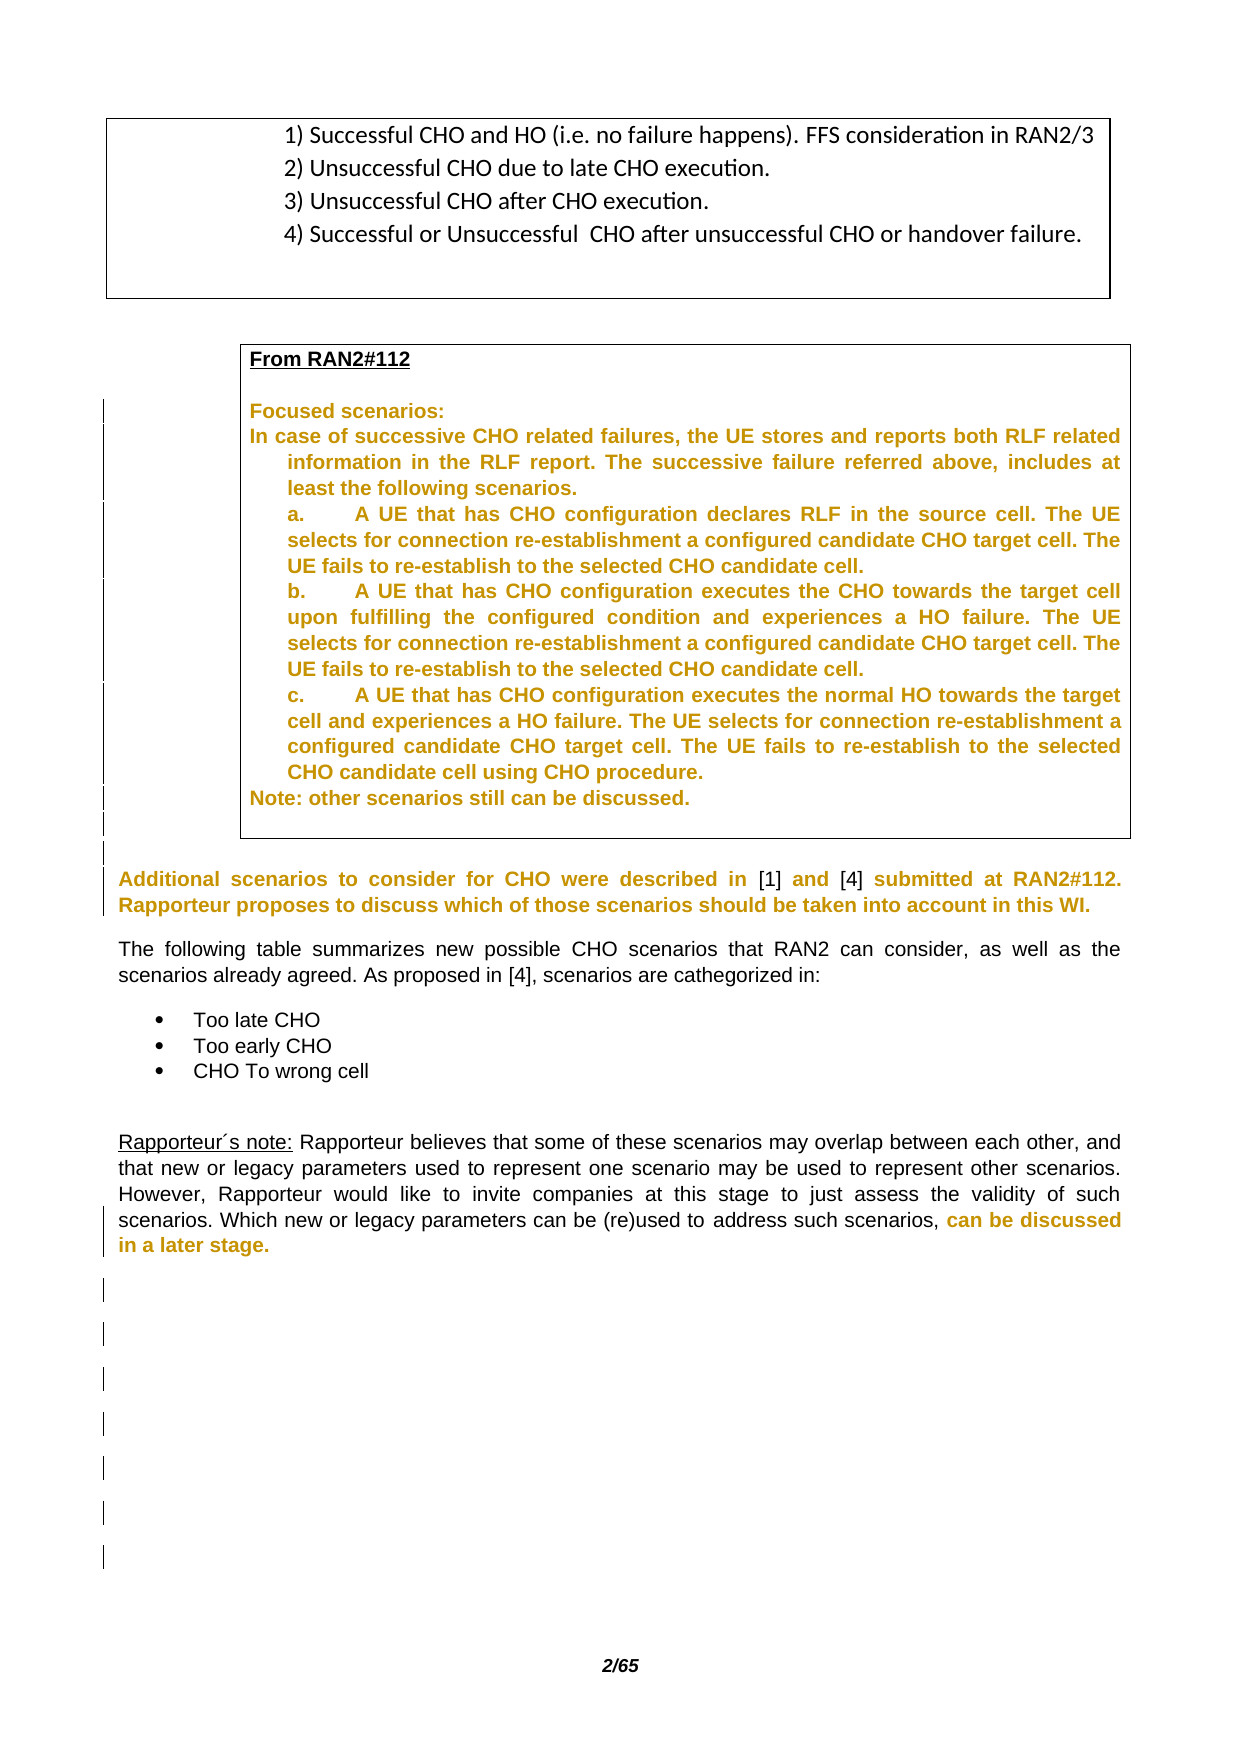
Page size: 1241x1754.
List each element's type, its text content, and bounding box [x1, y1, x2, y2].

list CHO To wrong cell [156, 1059, 1122, 1083]
text Focused scenarios: [241, 395, 1130, 421]
text c. A UE that has CHO configuration executes the normal HO towards the target cell and experiences a HO failure. The UE selects for connection re-establishment a configured candidate CHO target cell. The UE fails to re-establish to the selected CHO candidate cell using CHO procedure. [241, 679, 1130, 783]
text a. A UE that has CHO configuration declares RLF in the source cell. The UE selects for connection re-establishment a configured candidate CHO target cell. The UE fails to re-establish to the selected CHO candidate cell. [241, 499, 1130, 576]
list Too late CHO [156, 1007, 1122, 1032]
text Rapporteur´s note: Rapporteur believes that some of these scenarios may overlap between each other, and that new or legacy parameters used to represent one scenario may be used to represent other scenarios. However, Rapporteur would like to invite companies at this stage to just assess the validity of such scenarios. Which new or legacy parameters can be (re)used to address such scenarios, can be discussed in a later stage. [118, 1130, 1122, 1257]
text Additional scenarios to consider for CHO were described in [1] and [4] submitted at RAN2#112. Rapporteur proposes to discuss which of those scenarios should be taken into account in this WI. [118, 867, 1122, 916]
text From RAN2#112 [241, 345, 1130, 371]
list Too early CHO [156, 1033, 1122, 1057]
text The following table summarizes new possible CHO scenarios that RAN2 can consider, as well as the scenarios already agreed. As proposed in [4], scenarios are cathegorized in: [118, 937, 1122, 987]
text In case of successive CHO related failures, the UE stores and reports both RLF related information in the RLF report. The successive failure referred above, includes at least the following scenarios. [241, 421, 1130, 499]
text b. A UE that has CHO configuration executes the CHO towards the target cell upon fulfilling the configured condition and experiences a HO failure. The UE selects for connection re-establishment a configured candidate CHO target cell. The UE fails to re-establish to the selected CHO candidate cell. [241, 576, 1130, 679]
text Note: other scenarios still can be discussed. [241, 783, 1130, 810]
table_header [107, 119, 1109, 298]
